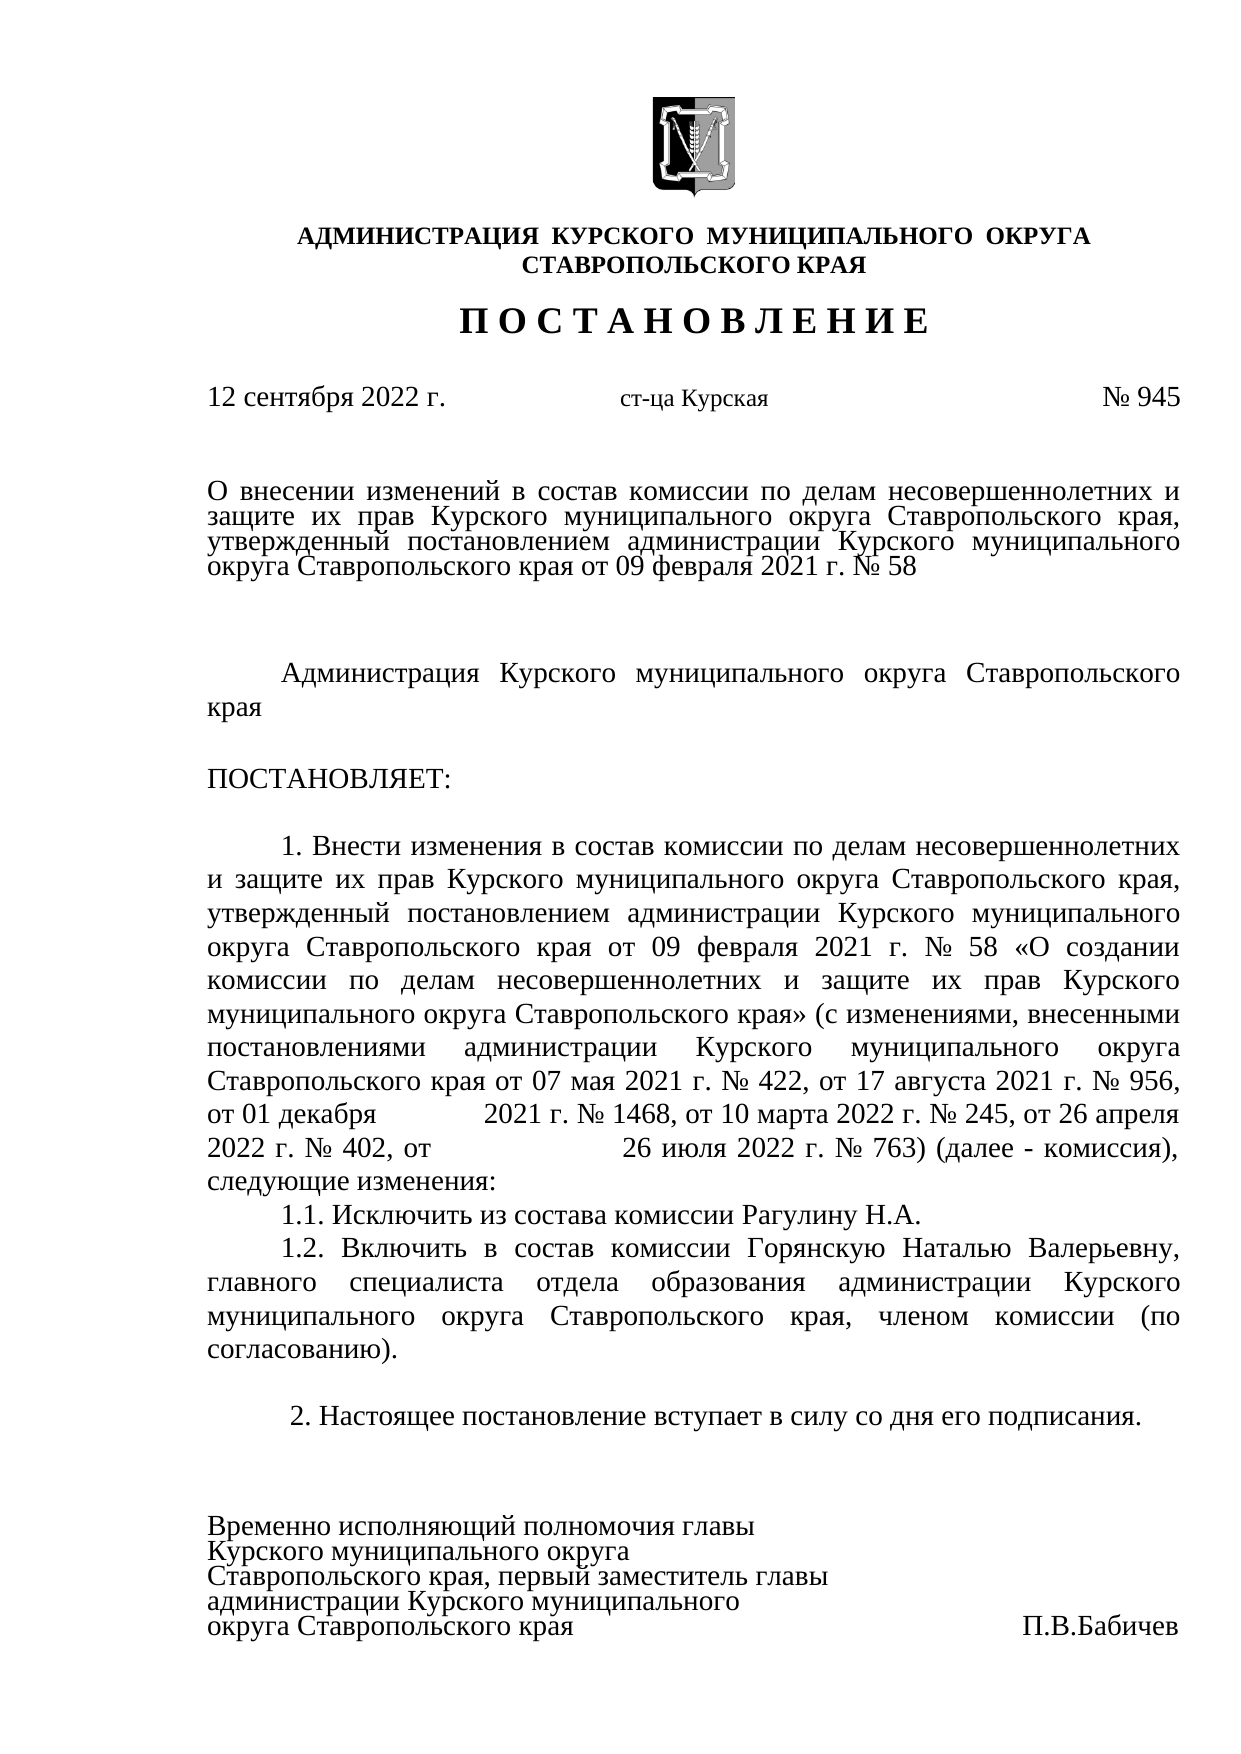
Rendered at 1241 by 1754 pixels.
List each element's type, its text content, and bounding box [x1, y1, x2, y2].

text СТАВРОПОЛЬСКОГО КРАЯ [207, 250, 1181, 279]
text АДМИНИСТРАЦИЯ КУРСКОГО МУНИЦИПАЛЬНОГО ОКРУГА [207, 221, 1181, 250]
text Ставропольского края, первый заместитель главы [207, 1565, 1181, 1590]
text 1. Внести изменения в состав комиссии по делам несовершеннолетних и защите их прав Курского муниципального округа Ставропольского края, утвержденный постановлением администрации Курского муниципального округа Ставропольского края от 09 февраля 2021 г. № 58 «О создании комиссии по делам несовершеннолетних и защите их прав Курского муниципального округа Ставропольского края» (с изменениями, внесенными постановлениями администрации Курского муниципального округа Ставропольского края от 07 мая 2021 г. № 422, от 17 августа 2021 г. № 956, от 01 декабря 2021 г. № 1468, от 10 марта 2022 г. № 245, от 26 апреля 2022 г. № 402, от 26 июля 2022 г. № 763) (далее - комиссия), следующие изменения: [207, 828, 1181, 1197]
text 1.1. Исключить из состава комиссии Рагулину Н.А. [207, 1197, 1181, 1231]
text ПОСТАНОВЛЯЕТ: [207, 761, 1181, 794]
text администрации Курского муниципального [207, 1590, 1181, 1615]
text 2. Настоящее постановление вступает в силу со дня его подписания. [207, 1398, 1181, 1432]
picture [652, 97, 735, 198]
text 1.2. Включить в состав комиссии Горянскую Наталью Валерьевну, главного специалиста отдела образования администрации Курского муниципального округа Ставропольского края, членом комиссии (по согласованию). [207, 1231, 1181, 1365]
text 12 сентября 2022 г. ст-ца Курская № 945 [207, 379, 1181, 413]
text Администрация Курского муниципального округа Ставропольского края [207, 655, 1181, 722]
text округа Ставропольского края П.В.Бабичев [207, 1615, 1181, 1640]
text Временно исполняющий полномочия главы [207, 1515, 1181, 1540]
text П О С Т А Н О В Л Е Н И Е [207, 298, 1181, 341]
text О внесении изменений в состав комиссии по делам несовершеннолетних и защите их прав Курского муниципального округа Ставропольского края, утвержденный постановлением администрации Курского муниципального округа Ставропольского края от 09 февраля 2021 г. № 58 [207, 480, 1181, 580]
text Курского муниципального округа [207, 1540, 1181, 1565]
